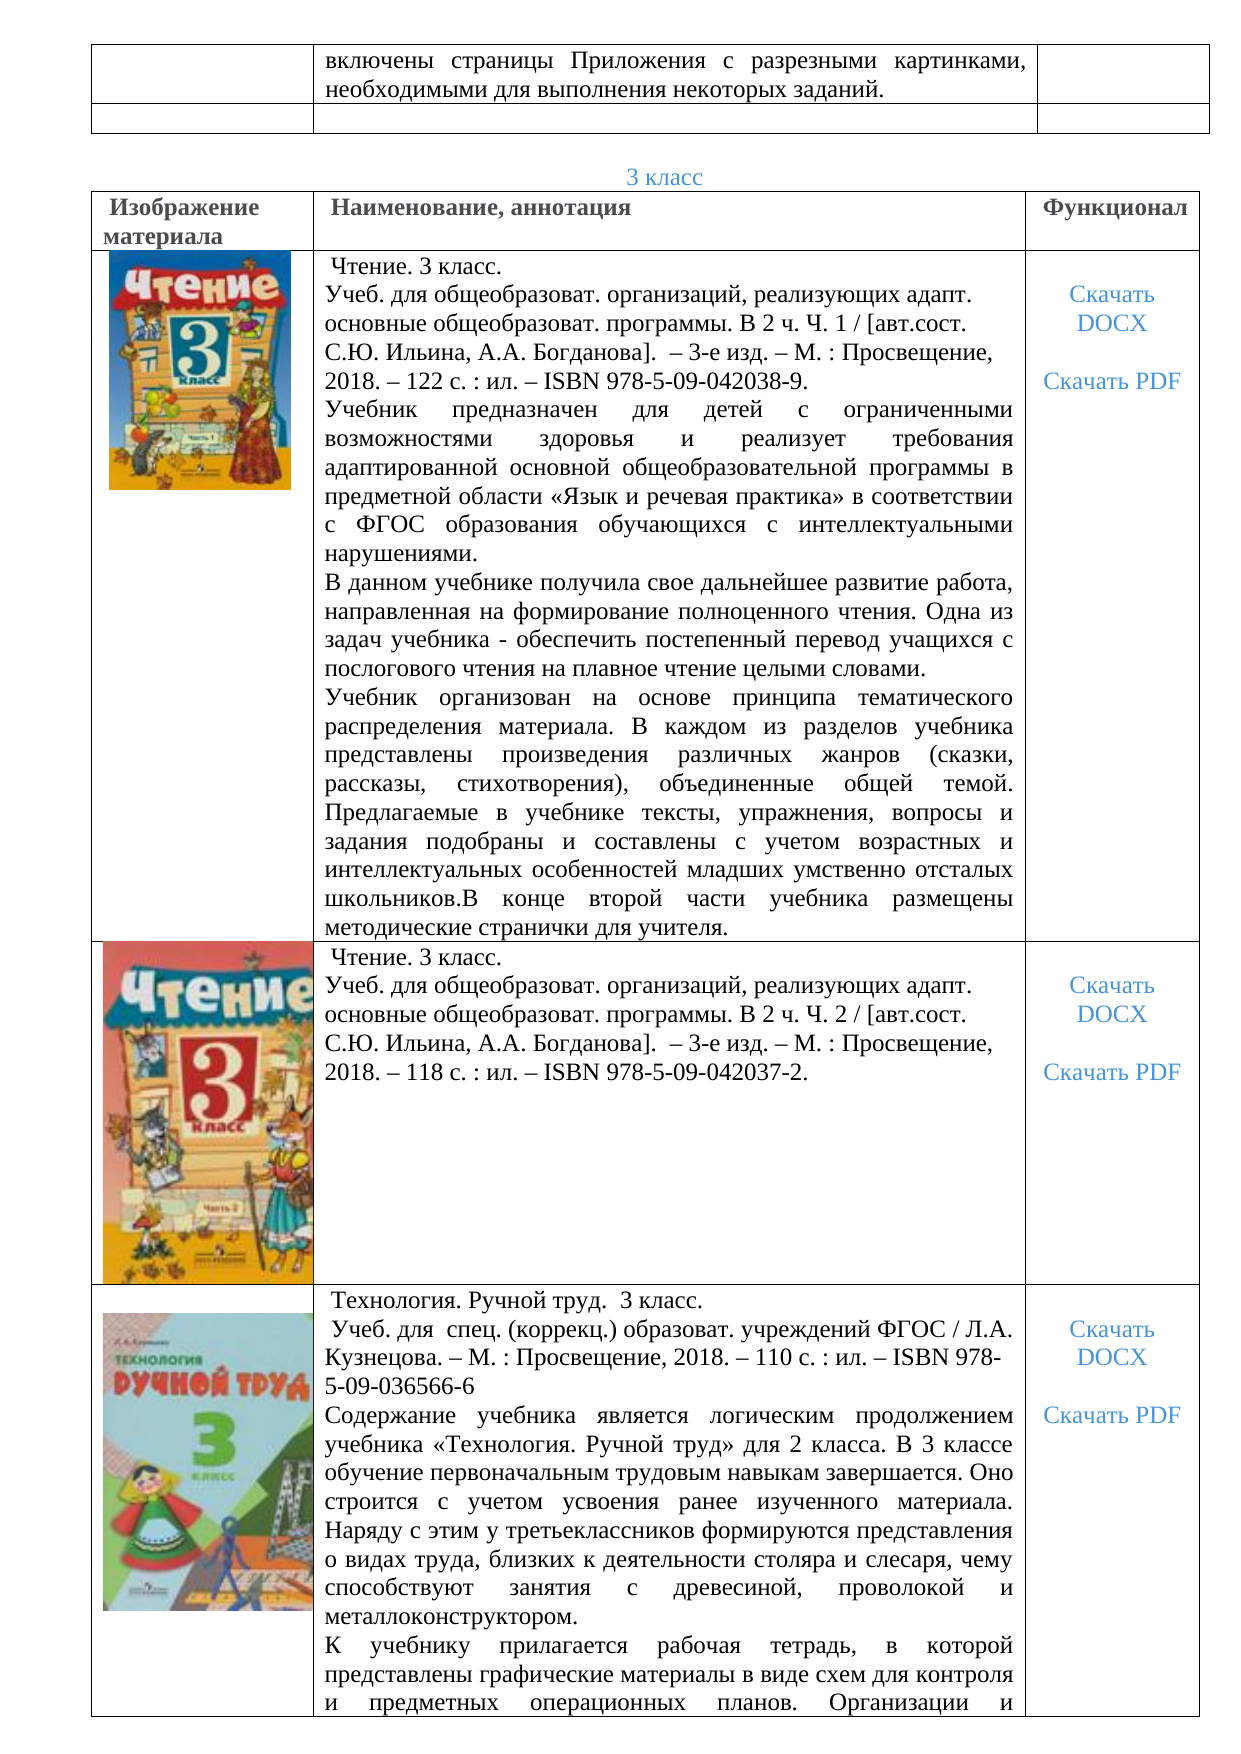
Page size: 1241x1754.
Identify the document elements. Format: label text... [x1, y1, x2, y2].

table_cell Скачать DOCX Cкачать PDF [1026, 942, 1199, 1284]
picture [102, 1313, 314, 1611]
table_cell [92, 1285, 313, 1716]
table_header Наименование, аннотация [314, 192, 1025, 250]
table_cell Скачать DOCX Cкачать PDF [1026, 251, 1199, 941]
table_cell Чтение. 3 класс. Учеб. для общеобразоват. организаций, реализующих адапт. основные общеобразоват. программы. В 2 ч. Ч. 1 / [авт.сост. С.Ю. Ильина, А.А. Богданова]. – 3-е изд. – М. : Просвещение, 2018. – 122 с. : ил. – ISBN 978-5-09-042038-9. Учебник предназначен для детей с ограниченными возможностями здоровья и реализует требования адаптированной основной общеобразовательной программы в предметной области «Язык и речевая практика» в соответствии с ФГОС образования обучающихся с интеллектуальными нарушениями. В данном учебнике получила свое дальнейшее развитие работа, направленная на формирование полноценного чтения. Одна из задач учебника - обеспечить постепенный перевод учащихся с послогового чтения на плавное чтение целыми словами. Учебник организован на основе принципа тематического распределения материала. В каждом из разделов учебника представлены произведения различных жанров (сказки, рассказы, стихотворения), объединенные общей темой. Предлагаемые в учебнике тексты, упражнения, вопросы и задания подобраны и составлены с учетом возрастных и интеллектуальных особенностей младших умственно отсталых школьников.В конце второй части учебника размещены методические странички для учителя. [314, 251, 1025, 941]
picture [109, 250, 291, 490]
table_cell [314, 45, 1037, 103]
table_cell [1038, 104, 1209, 133]
table_cell [92, 45, 313, 103]
table_cell Чтение. 3 класс. Учеб. для общеобразоват. организаций, реализующих адапт. основные общеобразоват. программы. В 2 ч. Ч. 2 / [авт.сост. С.Ю. Ильина, А.А. Богданова]. – 3-е изд. – М. : Просвещение, 2018. – 118 с. : ил. – ISBN 978-5-09-042037-2. [314, 942, 1025, 1284]
table_cell [92, 251, 313, 941]
text 3 класс [177, 162, 1152, 191]
table_cell [314, 104, 1037, 133]
table_header Функционал [1026, 192, 1199, 250]
picture [102, 941, 314, 1284]
table_cell [92, 104, 313, 133]
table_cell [1026, 1285, 1199, 1716]
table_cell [314, 1285, 1025, 1716]
table_cell [92, 942, 102, 1284]
table_header Изображение материала [92, 192, 313, 250]
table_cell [1038, 45, 1209, 103]
